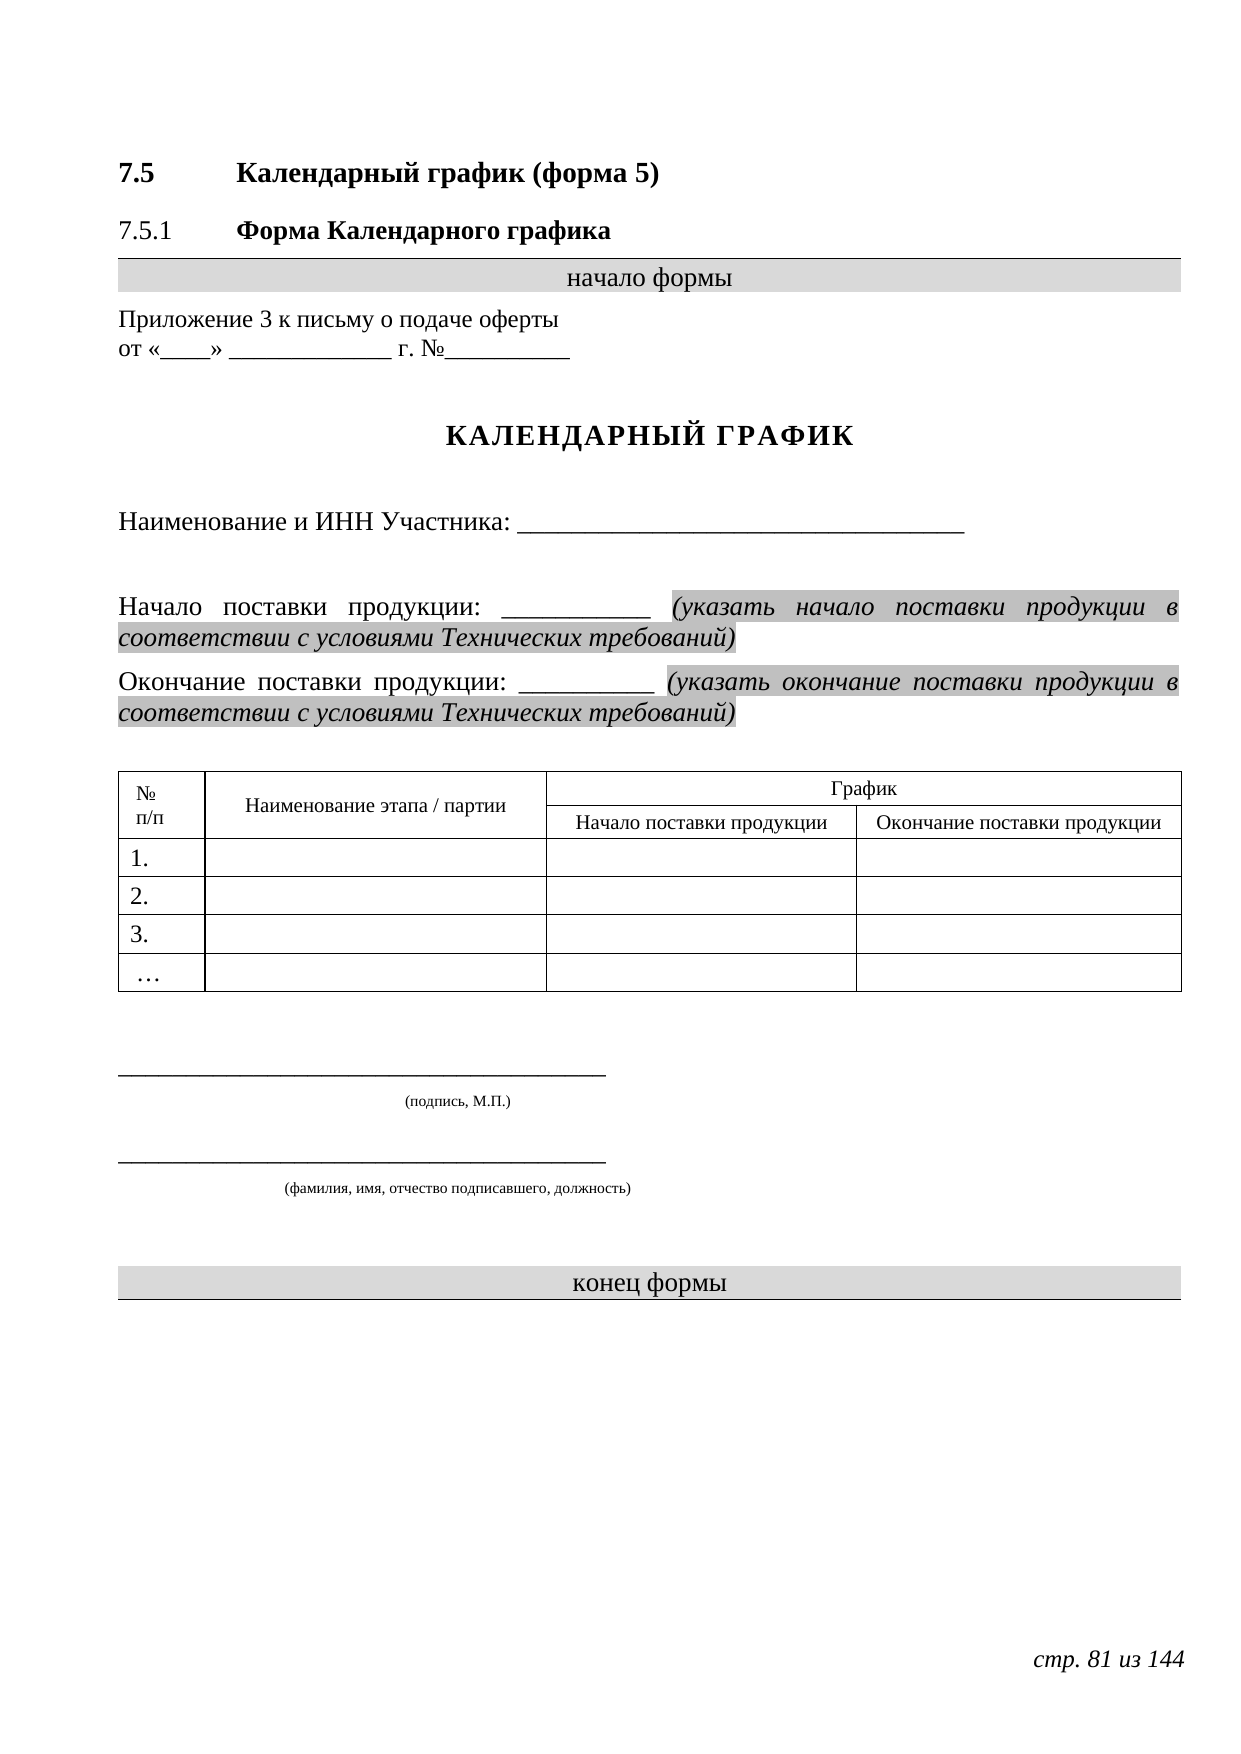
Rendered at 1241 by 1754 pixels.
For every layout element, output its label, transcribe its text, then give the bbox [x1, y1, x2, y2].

text (подпись, М.П.) [118, 1091, 797, 1122]
table_header График [547, 772, 1181, 804]
text конец формы [118, 1266, 1181, 1299]
table_cell [547, 954, 856, 991]
table_cell [857, 954, 1181, 991]
text (фамилия, имя, отчество подписавшего, должность) [118, 1179, 797, 1210]
table_header № п/п [119, 772, 204, 838]
text ____________________________________ [118, 1048, 1181, 1079]
table_cell [857, 915, 1181, 952]
text Наименование и ИНН Участника: _________________________________ [118, 506, 1181, 537]
text Приложение 3 к письму о подаче оферты от «____» _____________ г. №__________ [118, 304, 1181, 362]
table_cell [119, 877, 204, 914]
text Форма Календарного графика [118, 214, 1181, 245]
table_cell [206, 954, 546, 991]
table_cell [119, 915, 204, 952]
table_cell [206, 915, 546, 952]
table_cell Окончание поставки продукции [857, 806, 1181, 838]
table_cell [547, 877, 856, 914]
text Окончание поставки продукции: __________ (указать окончание поставки продукции в соответствии с условиями Технических требований) [118, 665, 667, 696]
table_cell Начало поставки продукции [547, 806, 856, 838]
table_cell [857, 839, 1181, 876]
text начало формы [118, 259, 1181, 292]
text Начало поставки продукции: ___________ (указать начало поставки продукции в соответствии с условиями Технических требований) [118, 590, 672, 622]
table_cell … [119, 954, 204, 991]
table_cell [119, 839, 204, 876]
table_cell [547, 839, 856, 876]
table_cell [206, 839, 546, 876]
text Начало поставки продукции: ___________ (указать начало поставки продукции в соответствии с условиями Технических требований) [736, 590, 1181, 653]
table_header Наименование этапа / партии [206, 772, 546, 838]
subtitle Календарный график (форма 5) [118, 156, 1181, 189]
text Окончание поставки продукции: __________ (указать окончание поставки продукции в соответствии с условиями Технических требований) [736, 665, 1181, 727]
table_cell [206, 877, 546, 914]
text Календарный график [118, 418, 1181, 452]
table_cell [547, 915, 856, 952]
text ____________________________________ [118, 1135, 1181, 1166]
table_cell [857, 877, 1181, 914]
